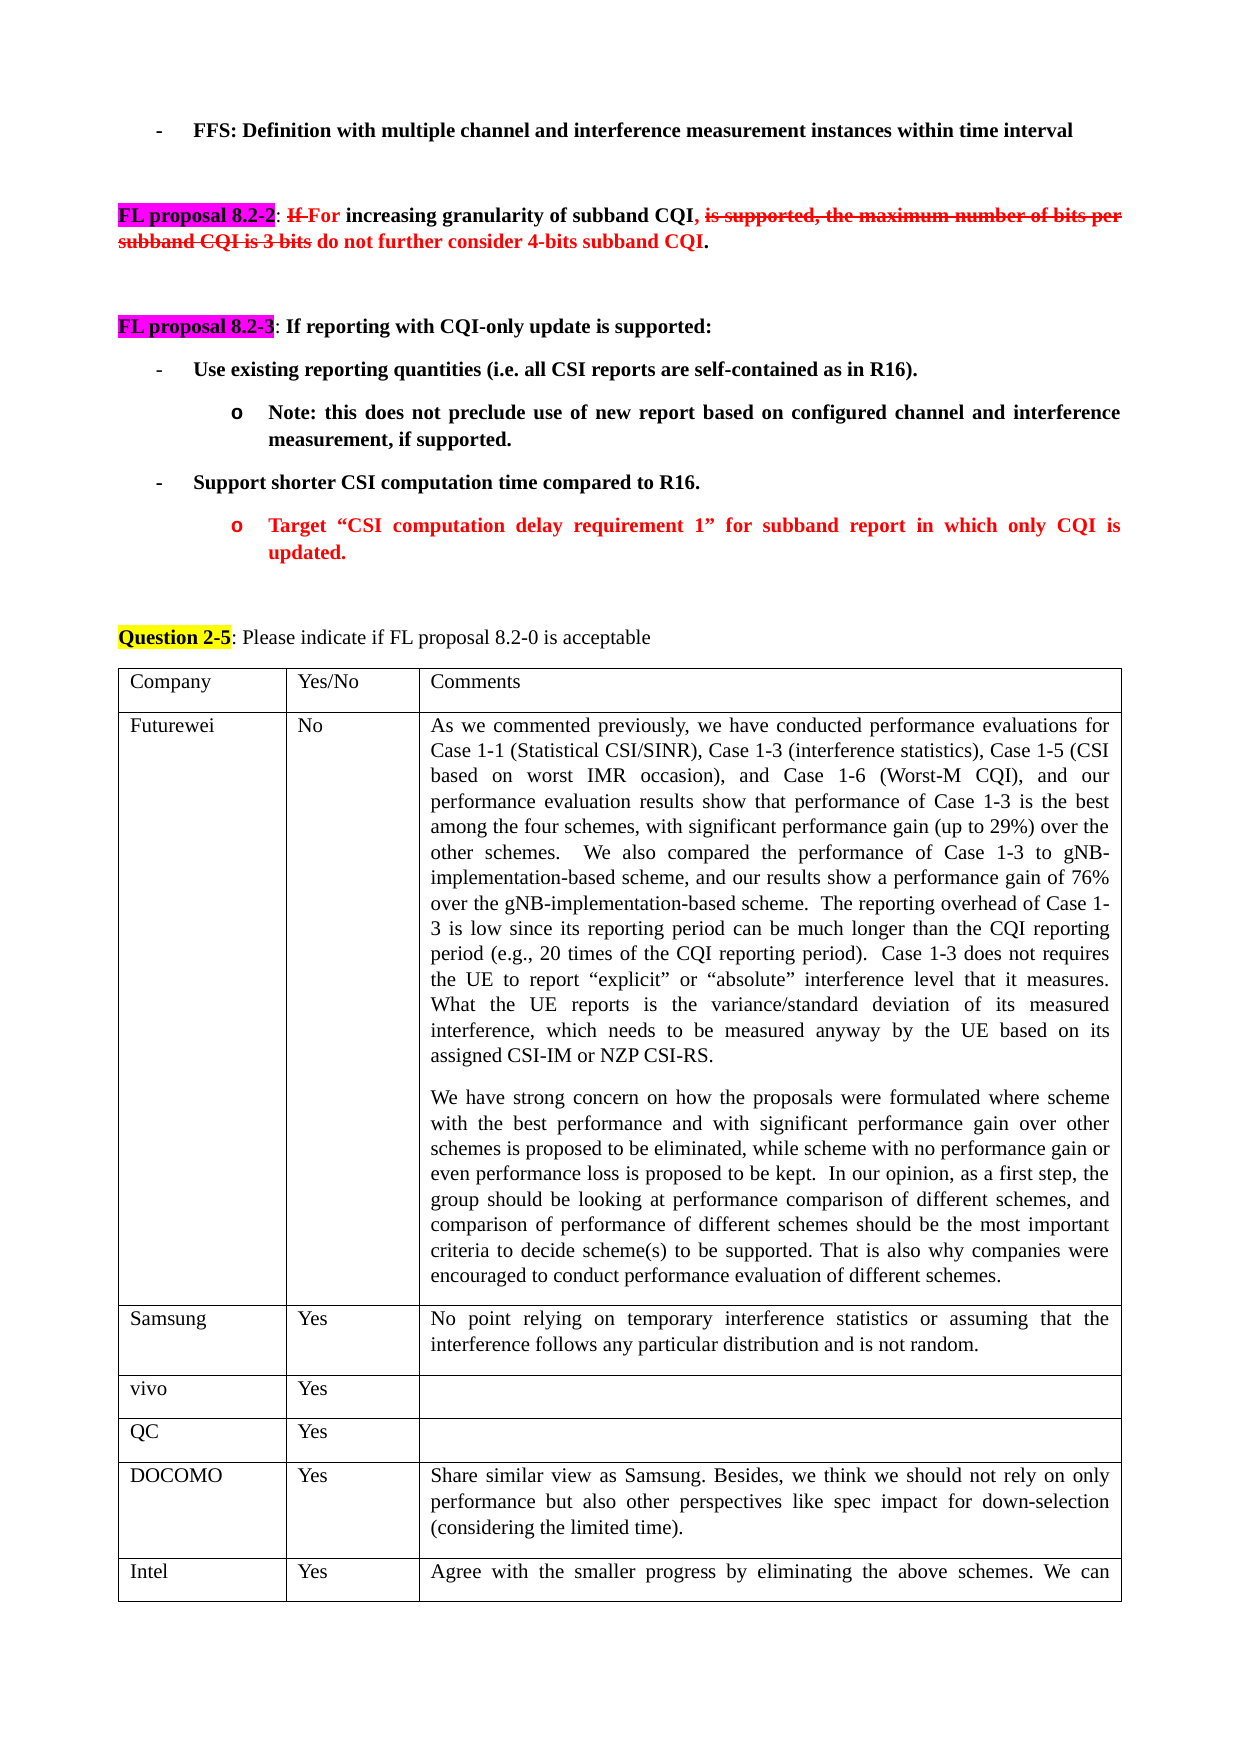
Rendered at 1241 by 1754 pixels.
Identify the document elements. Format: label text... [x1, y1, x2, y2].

list FFS: Definition with multiple channel and interference measurement instances within time interval [156, 118, 1122, 142]
table_header Yes/No [287, 669, 419, 712]
table_cell QC [119, 1419, 286, 1462]
table_cell [420, 1419, 1121, 1462]
table_cell Yes [287, 1419, 419, 1462]
list Target “CSI computation delay requirement 1” for subband report in which only CQI is updated. [231, 512, 1122, 564]
table_cell [420, 1376, 1121, 1418]
table_cell No [287, 713, 419, 1305]
table_cell Yes [287, 1376, 419, 1418]
list Note: this does not preclude use of new report based on configured channel and interference measurement, if supported. [231, 400, 1122, 451]
list Use existing reporting quantities (i.e. all CSI reports are self-contained as in R16). [156, 357, 1122, 381]
text FL proposal 8.2-2: If For increasing granularity of subband CQI, is supported, the maximum number of bits per subband CQI is 3 bits do not further consider 4-bits subband CQI. [118, 203, 1122, 253]
table_cell Yes [287, 1463, 419, 1557]
table_cell Intel [119, 1559, 286, 1601]
text Question 2-5: Please indicate if FL proposal 8.2-0 is acceptable [231, 625, 1122, 649]
list Support shorter CSI computation time compared to R16. [156, 470, 1122, 494]
table_cell DOCOMO [119, 1463, 286, 1557]
table_cell Samsung [119, 1306, 286, 1375]
table_header Comments [420, 669, 1121, 712]
table_cell As we commented previously, we have conducted performance evaluations for Case 1-1 (Statistical CSI/SINR), Case 1-3 (interference statistics), Case 1-5 (CSI based on worst IMR occasion), and Case 1-6 (Worst-M CQI), and our performance evaluation results show that performance of Case 1-3 is the best among the four schemes, with significant performance gain (up to 29%) over the other schemes. We also compared the performance of Case 1-3 to gNB-implementation-based scheme, and our results show a performance gain of 76% over the gNB-implementation-based scheme. The reporting overhead of Case 1-3 is low since its reporting period can be much longer than the CQI reporting period (e.g., 20 times of the CQI reporting period). Case 1-3 does not requires the UE to report “explicit” or “absolute” interference level that it measures. What the UE reports is the variance/standard deviation of its measured interference, which needs to be measured anyway by the UE based on its assigned CSI-IM or NZP CSI-RS. We have strong concern on how the proposals were formulated where scheme with the best performance and with significant performance gain over other schemes is proposed to be eliminated, while scheme with no performance gain or even performance loss is proposed to be kept. In our opinion, as a first step, the group should be looking at performance comparison of different schemes, and comparison of performance of different schemes should be the most important criteria to decide scheme(s) to be supported. That is also why companies were encouraged to conduct performance evaluation of different schemes. [420, 713, 1121, 1305]
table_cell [420, 1559, 1121, 1601]
table_header Company [119, 669, 286, 712]
table_cell vivo [119, 1376, 286, 1418]
table_cell Yes [287, 1306, 419, 1375]
text FL proposal 8.2-3: If reporting with CQI-only update is supported: [118, 314, 1122, 338]
table_cell Yes [287, 1559, 419, 1601]
table_cell Futurewei [119, 713, 286, 1305]
table_cell Share similar view as Samsung. Besides, we think we should not rely on only performance but also other perspectives like spec impact for down-selection (considering the limited time). [420, 1463, 1121, 1557]
table_cell No point relying on temporary interference statistics or assuming that the interference follows any particular distribution and is not random. [420, 1306, 1121, 1375]
